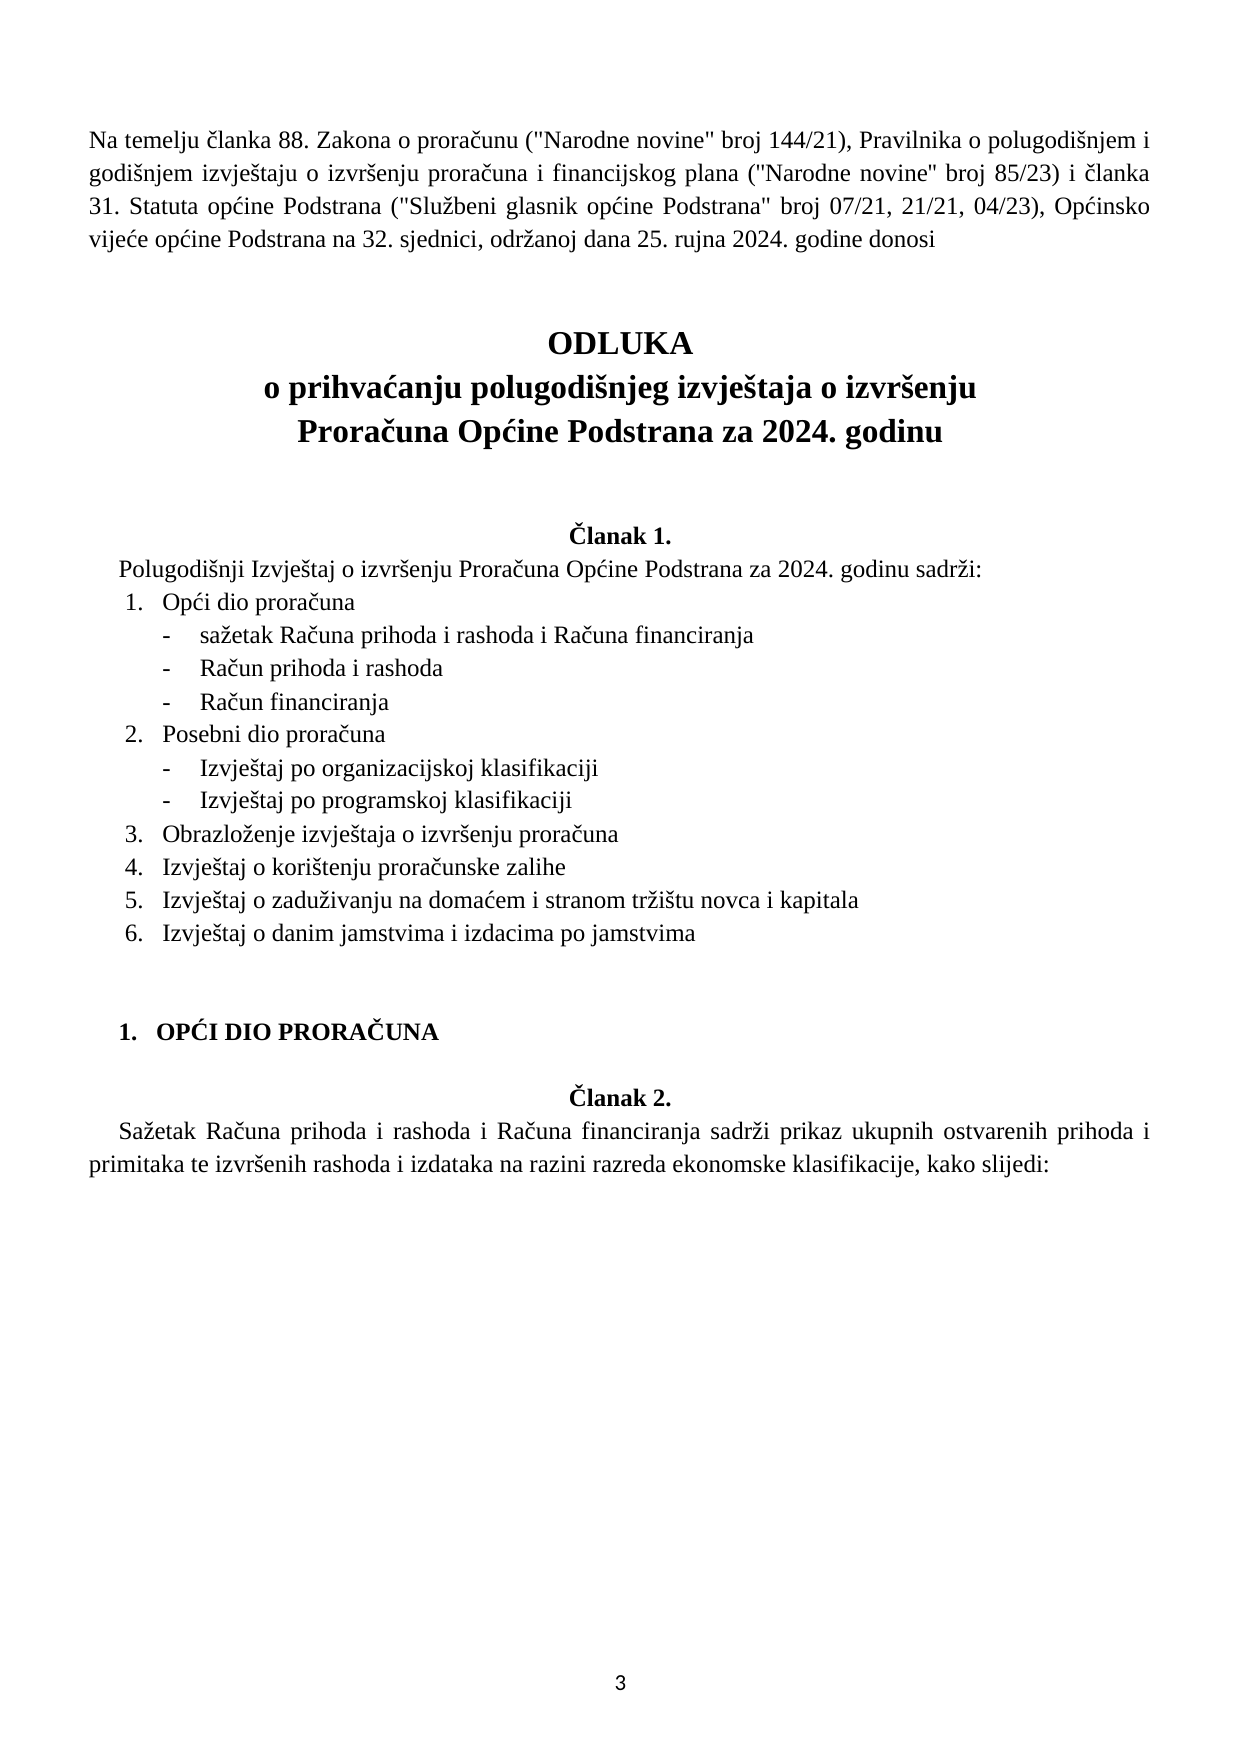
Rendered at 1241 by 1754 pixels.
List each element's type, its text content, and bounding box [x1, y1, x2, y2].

text Proračuna Općine Podstrana za 2024. godinu [89, 411, 1152, 450]
list Račun financiranja [162, 687, 1152, 715]
list Račun prihoda i rashoda [162, 653, 1152, 682]
list Opći dio proračuna [124, 587, 1152, 616]
text Članak 1. [89, 521, 1152, 550]
list Izvještaj po organizacijskoj klasifikaciji [162, 753, 1152, 781]
list sažetak Računa prihoda i rashoda i Računa financiranja [162, 621, 1152, 649]
text ODLUKA [89, 323, 1152, 362]
list Izvještaj o zaduživanju na domaćem i stranom tržištu novca i kapitala [124, 885, 1152, 913]
list Sažetak Računa prihoda i rashoda i Računa financiranja sadrži prikaz ukupnih ostvarenih prihoda i primitaka te izvršenih rashoda i izdataka na razini razreda ekonomske klasifikacije, kako slijedi: [89, 1116, 1152, 1178]
list Obrazloženje izvještaja o izvršenju proračuna [124, 819, 1152, 847]
list Izvještaj po programskoj klasifikaciji [162, 786, 1152, 814]
list Izvještaj o korištenju proračunske zalihe [124, 852, 1152, 880]
list OPĆI DIO PRORAČUNA [118, 1017, 1152, 1046]
text Na temelju članka 88. Zakona o proračunu ("Narodne novine" broj 144/21), Pravilnika o polugodišnjem i godišnjem izvještaju o izvršenju proračuna i financijskog plana (''Narodne novine'' broj 85/23) i članka 31. Statuta općine Podstrana ("Službeni glasnik općine Podstrana" broj 07/21, 21/21, 04/23), Općinsko vijeće općine Podstrana na 32. sjednici, održanoj dana 25. rujna 2024. godine donosi [89, 125, 1152, 253]
text o prihvaćanju polugodišnjeg izvještaja o izvršenju [89, 367, 1152, 406]
text Polugodišnji Izvještaj o izvršenju Proračuna Općine Podstrana za 2024. godinu sadrži: [89, 554, 1152, 583]
list Članak 2. [89, 1083, 1152, 1112]
list Izvještaj o danim jamstvima i izdacima po jamstvima [124, 918, 1152, 946]
list Posebni dio proračuna [124, 719, 1152, 748]
